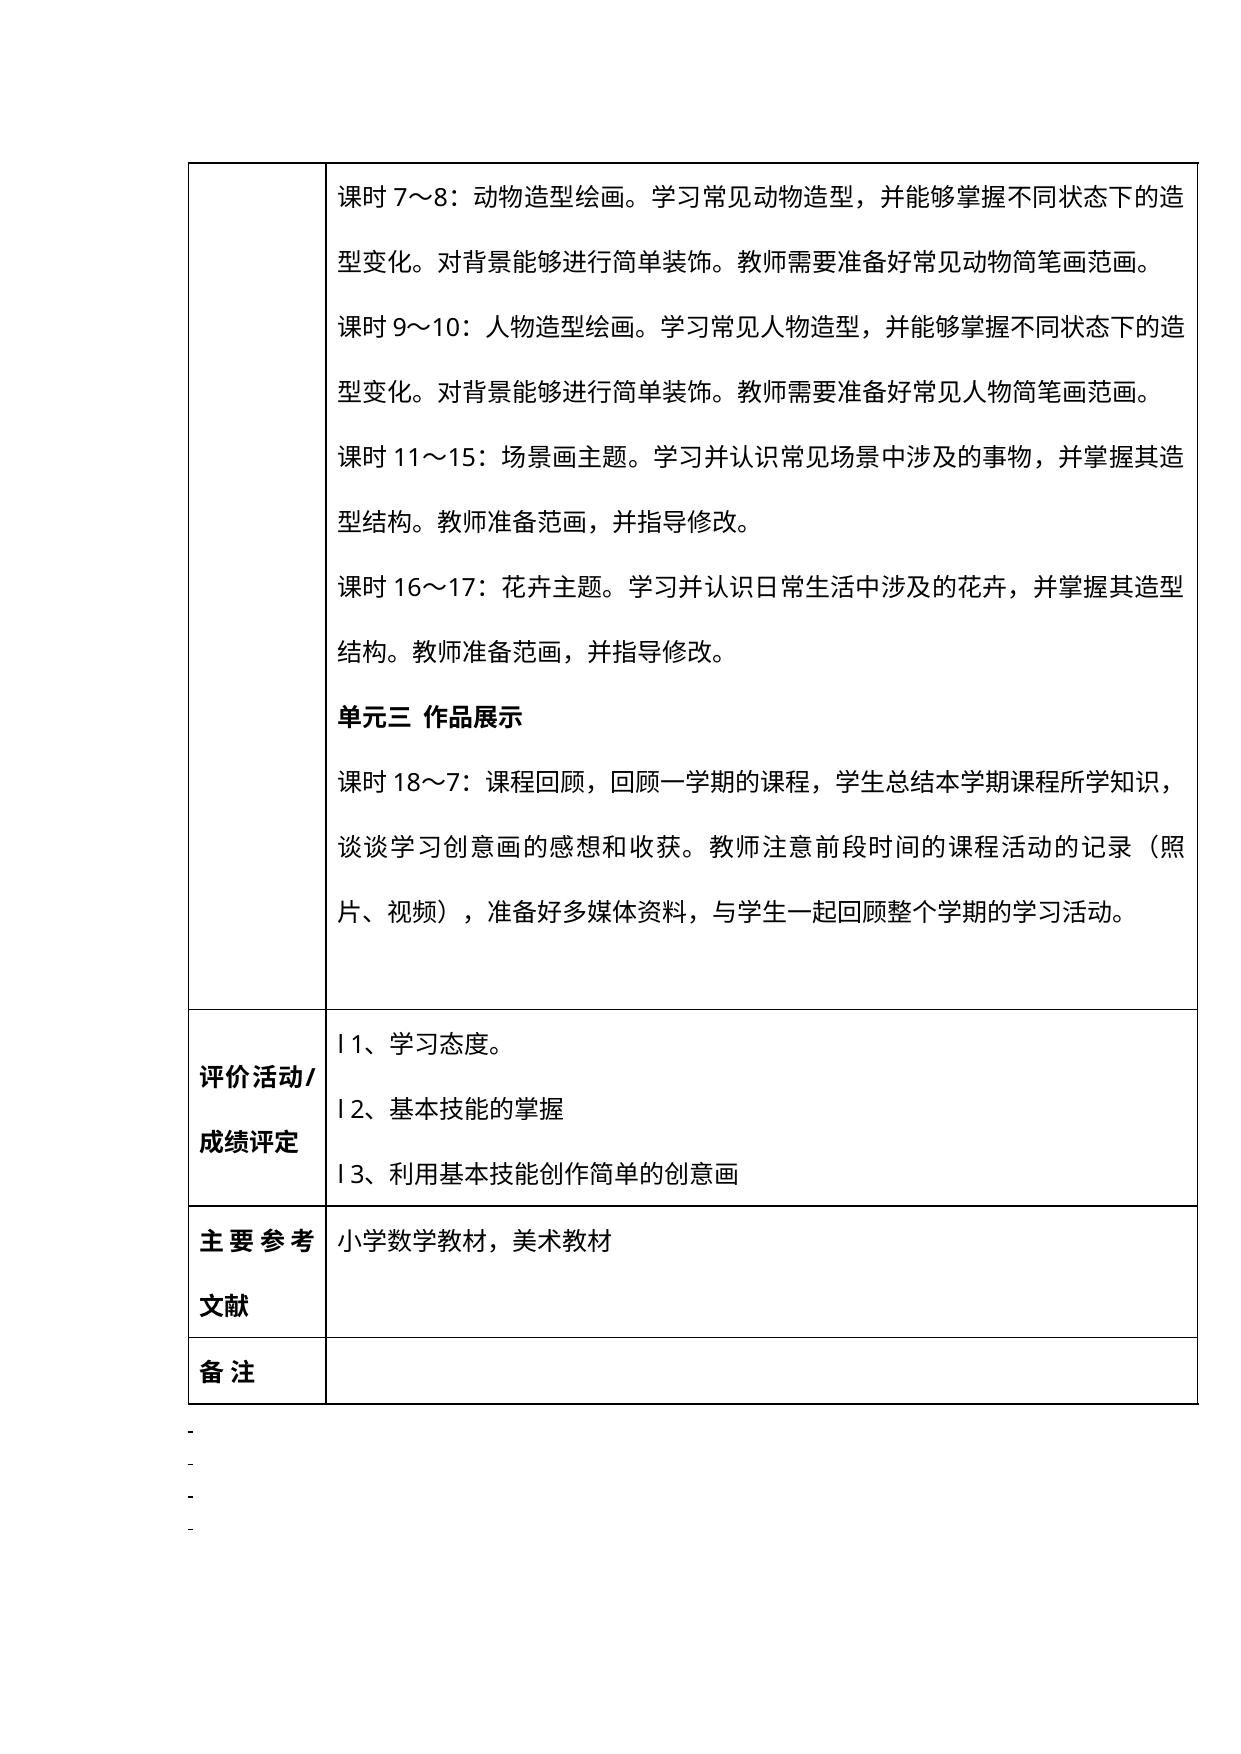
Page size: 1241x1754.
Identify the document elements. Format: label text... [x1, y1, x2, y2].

table_cell [327, 1338, 1197, 1403]
table_cell 备 注 [189, 1338, 325, 1403]
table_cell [327, 164, 1197, 1008]
table_cell 主要参考文献 [189, 1207, 325, 1337]
table_cell 小学数学教材，美术教材 [327, 1207, 1197, 1337]
table_cell l 1、学习态度。 l 2、基本技能的掌握 l 3、利用基本技能创作简单的创意画 [327, 1010, 1197, 1205]
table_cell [189, 164, 325, 1008]
table_cell 评价活动/成绩评定 [189, 1010, 325, 1205]
